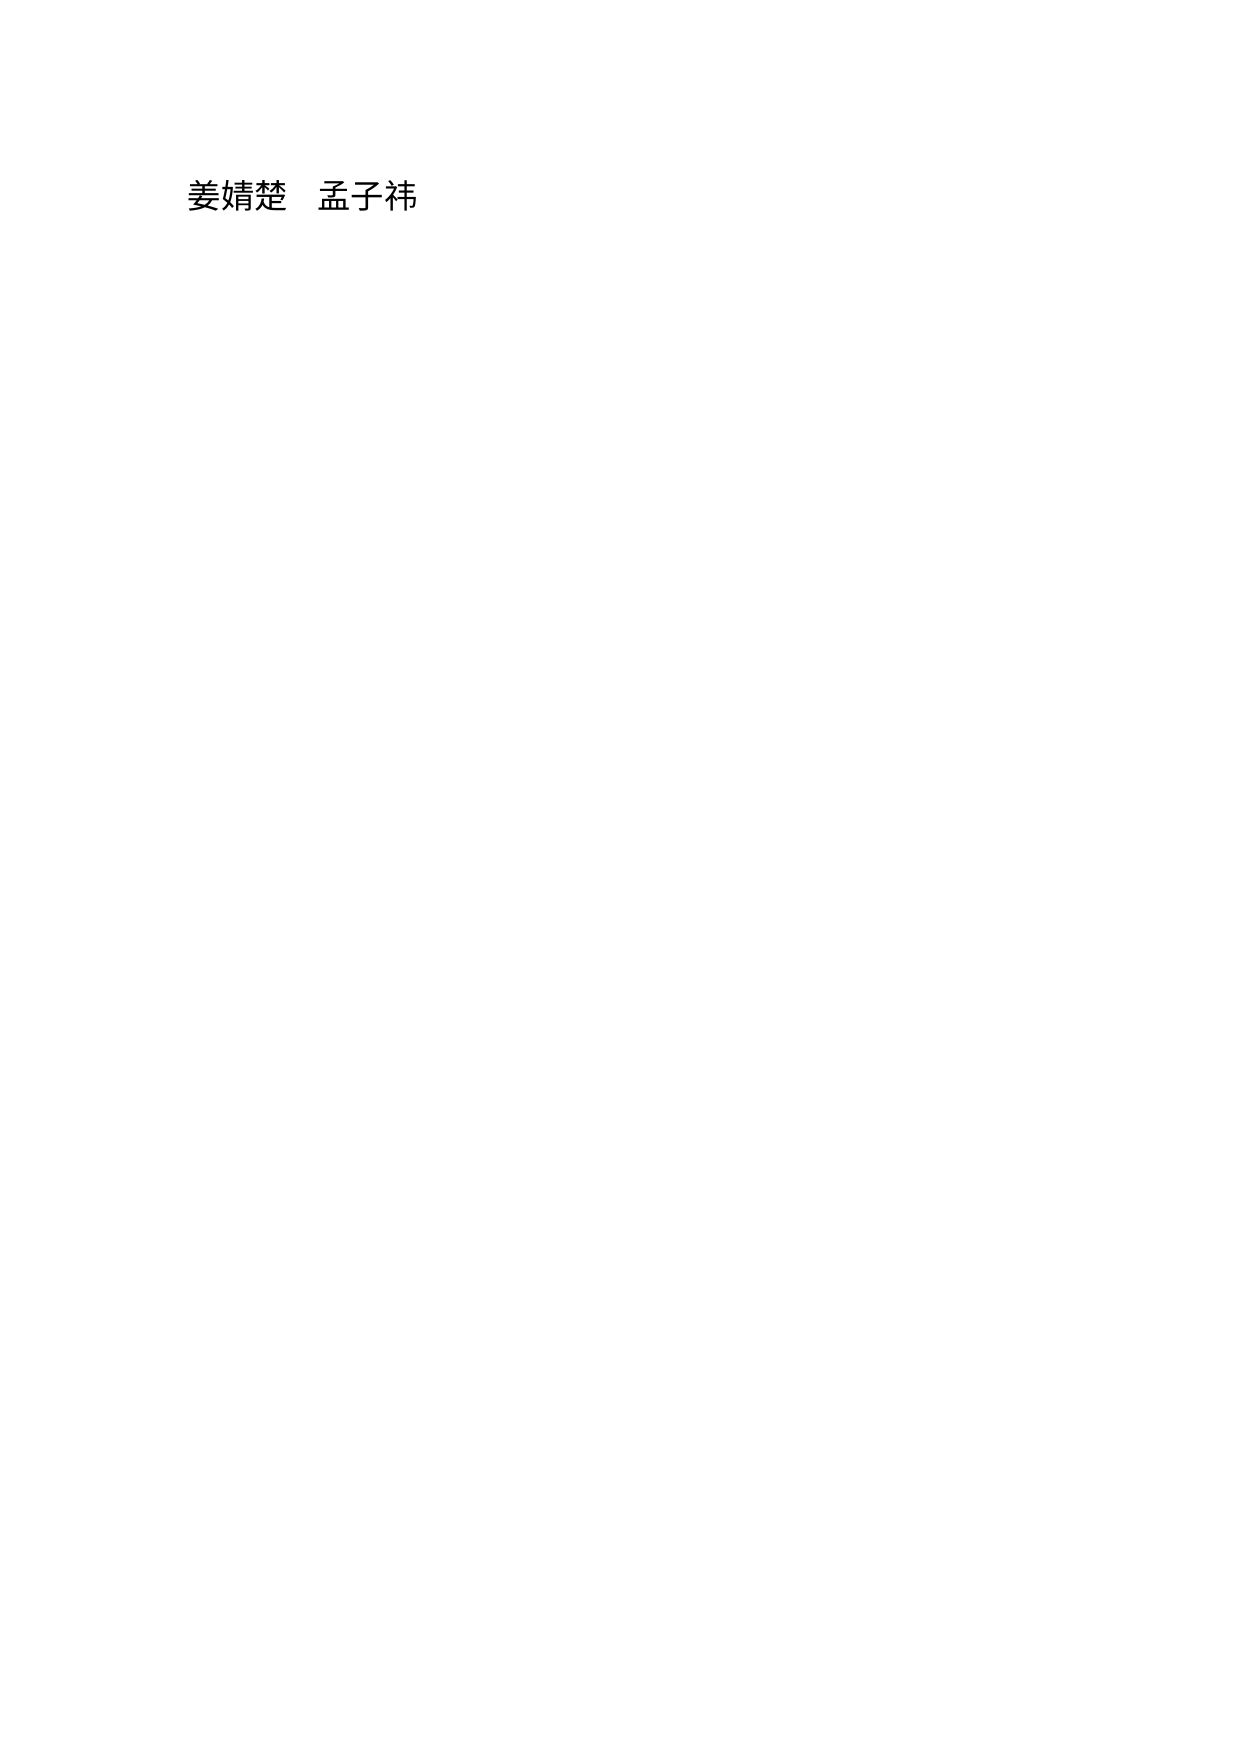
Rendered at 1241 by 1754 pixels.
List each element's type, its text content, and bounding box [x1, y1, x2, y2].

text 姜婧楚 孟子祎 [187, 162, 1053, 227]
